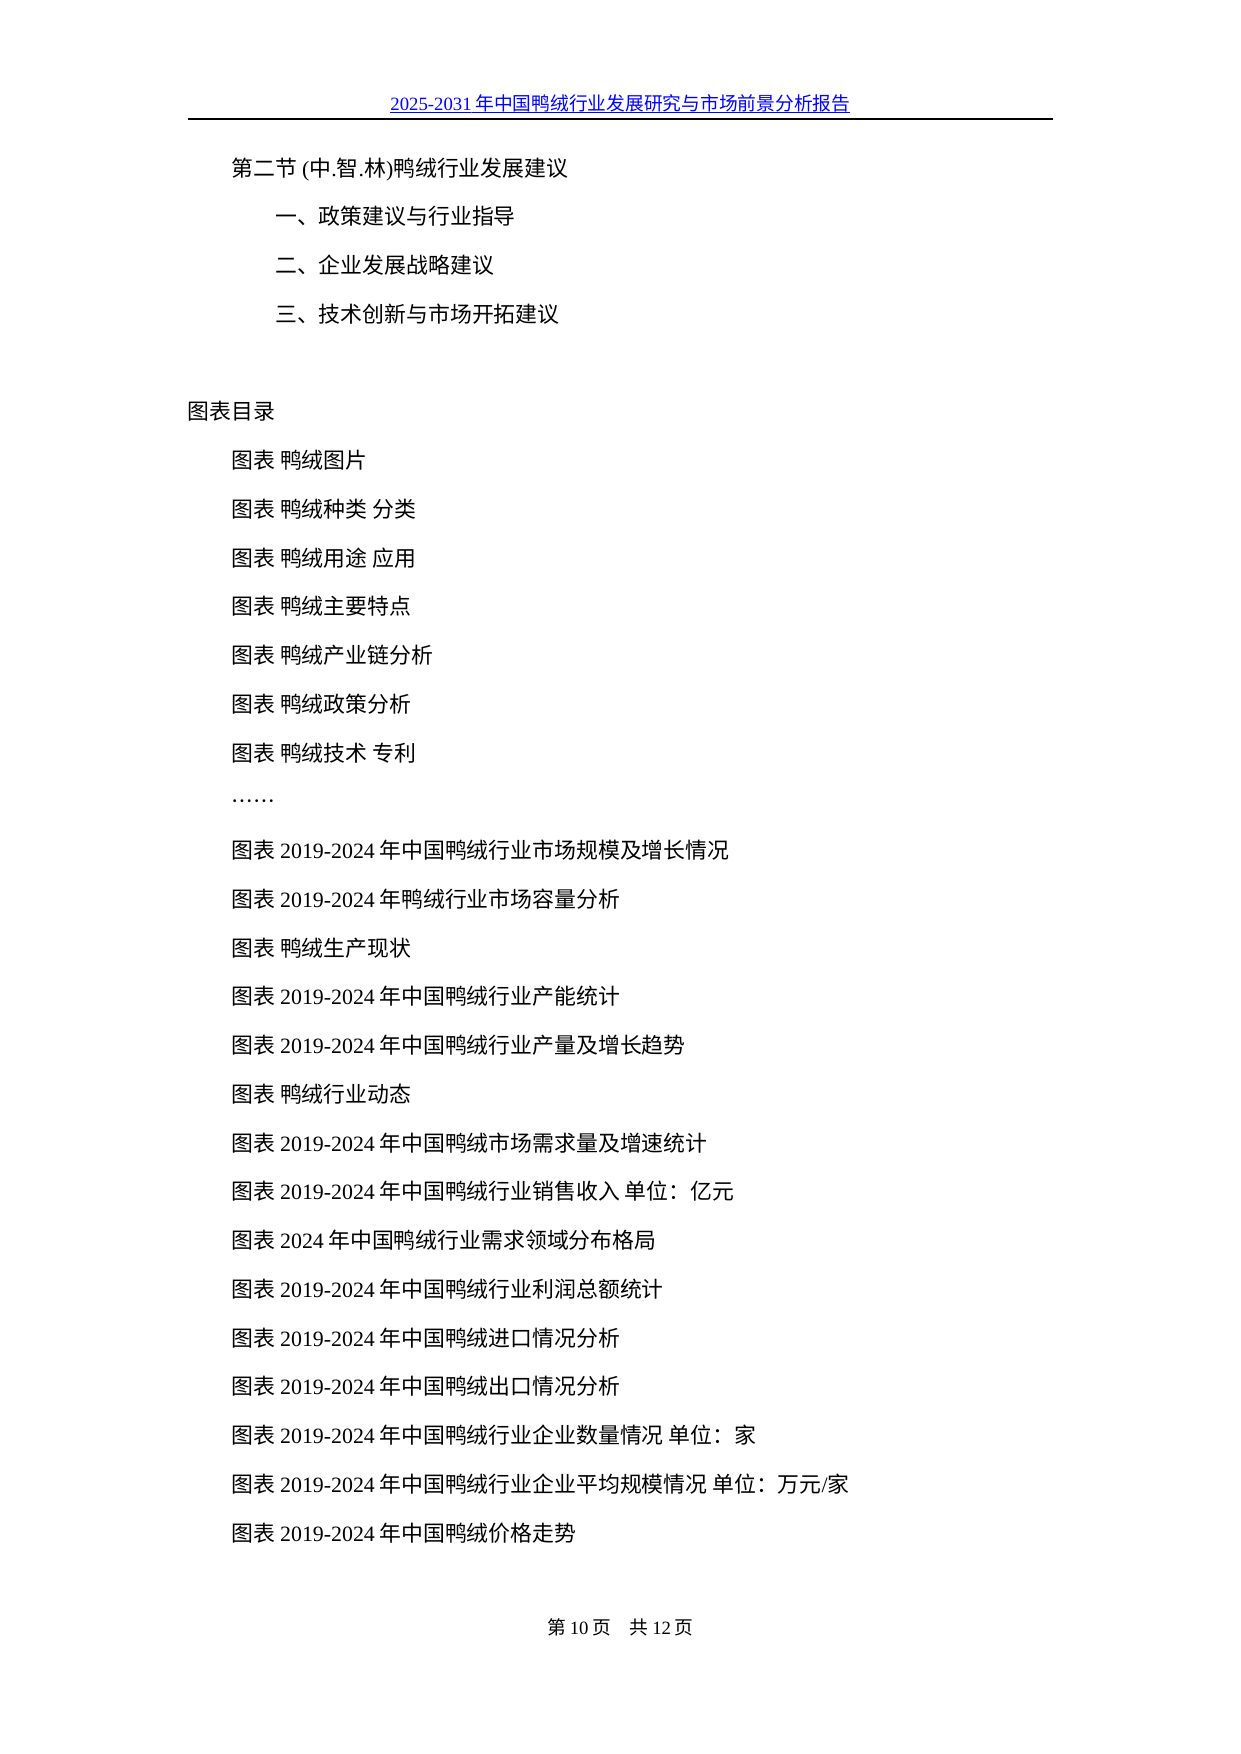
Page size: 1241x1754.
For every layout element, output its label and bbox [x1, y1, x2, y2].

text [187, 150, 1053, 1548]
